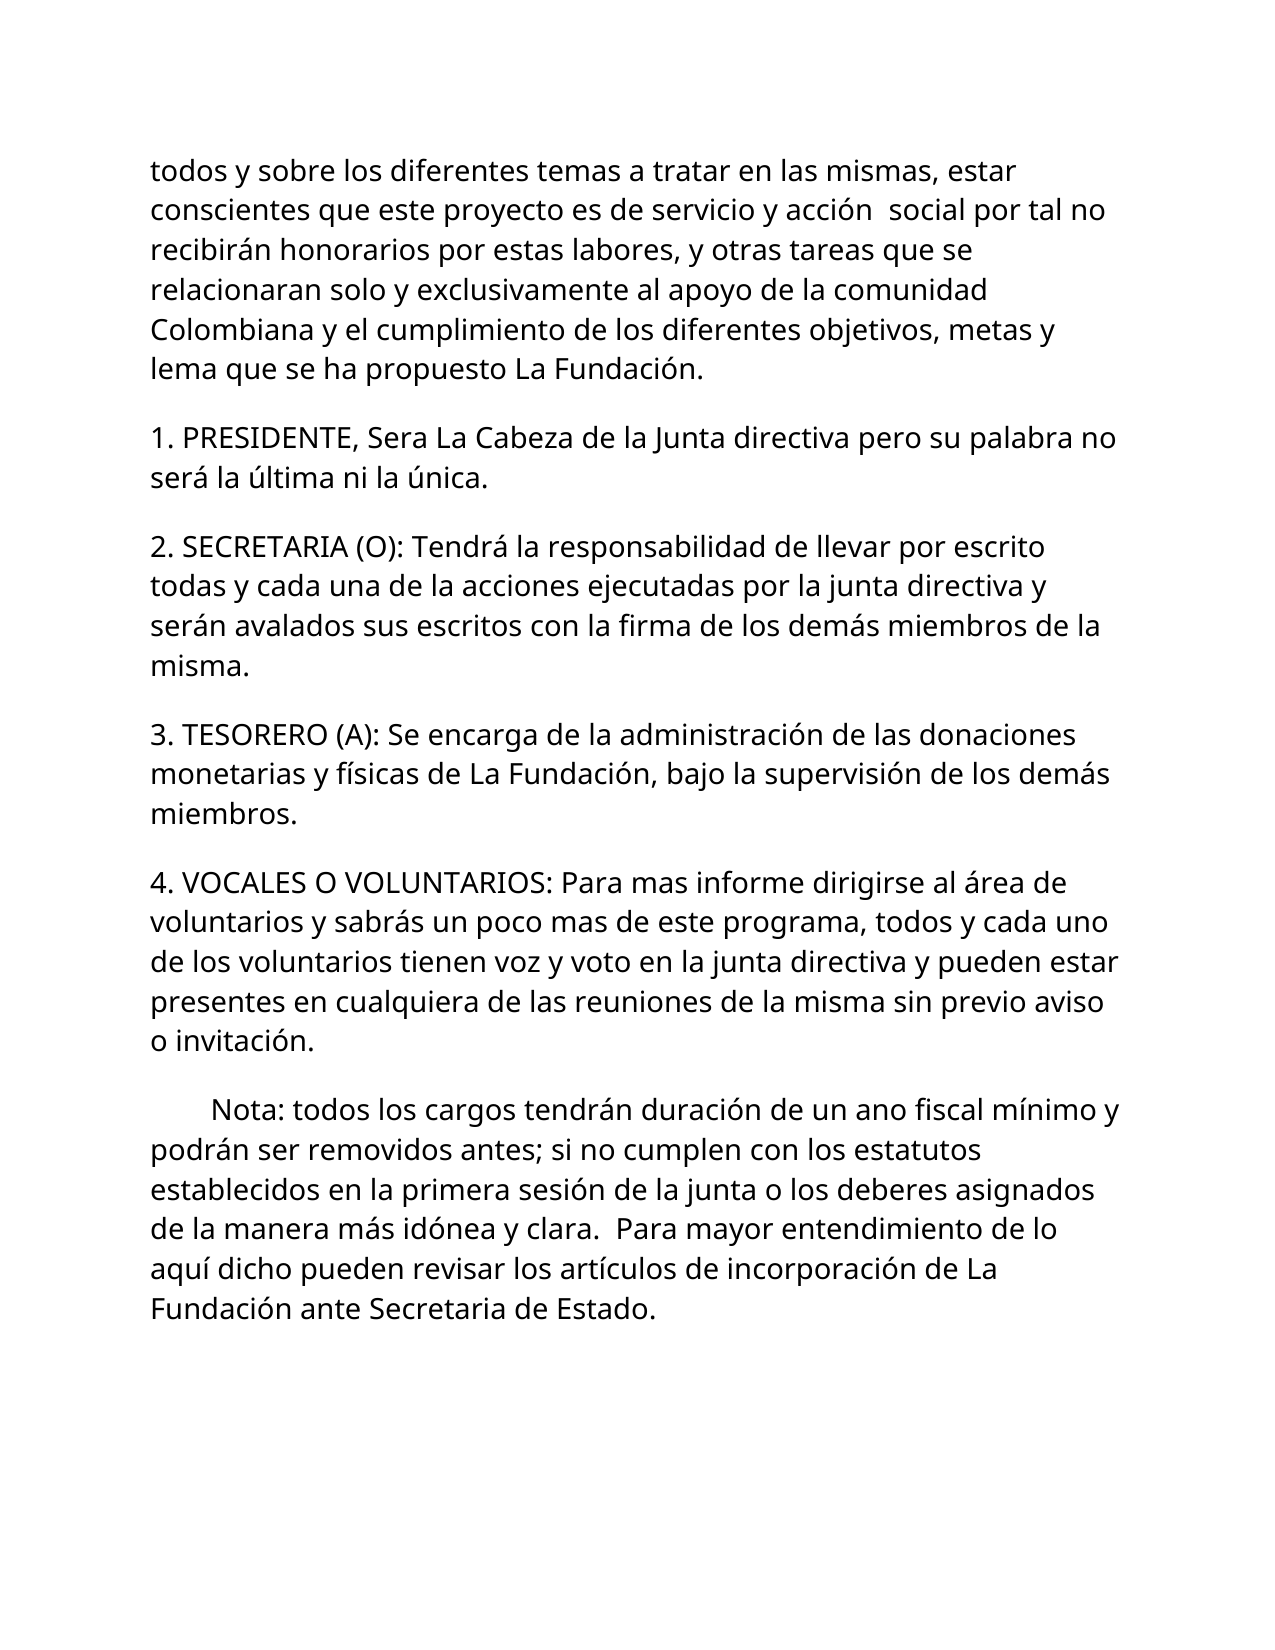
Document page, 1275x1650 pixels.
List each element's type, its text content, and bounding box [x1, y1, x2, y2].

text Nota: todos los cargos tendrán duración de un ano fiscal mínimo y podrán ser removidos antes; si no cumplen con los estatutos establecidos en la primera sesión de la junta o los deberes asignados de la manera más idónea y clara. Para mayor entendimiento de lo aquí dicho pueden revisar los artículos de incorporación de La Fundación ante Secretaria de Estado. [150, 1089, 1125, 1328]
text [150, 150, 1125, 388]
text 1. PRESIDENTE, Sera La Cabeza de la Junta directiva pero su palabra no será la última ni la única. [150, 417, 1125, 497]
text 4. VOCALES O VOLUNTARIOS: Para mas informe dirigirse al área de voluntarios y sabrás un poco mas de este programa, todos y cada uno de los voluntarios tienen voz y voto en la junta directiva y pueden estar presentes en cualquiera de las reuniones de la misma sin previo aviso o invitación. [150, 862, 1125, 1060]
text 3. TESORERO (A): Se encarga de la administración de las donaciones monetarias y físicas de La Fundación, bajo la supervisión de los demás miembros. [150, 714, 1125, 833]
text 2. SECRETARIA (O): Tendrá la responsabilidad de llevar por escrito todas y cada una de la acciones ejecutadas por la junta directiva y serán avalados sus escritos con la firma de los demás miembros de la misma. [150, 526, 1125, 684]
